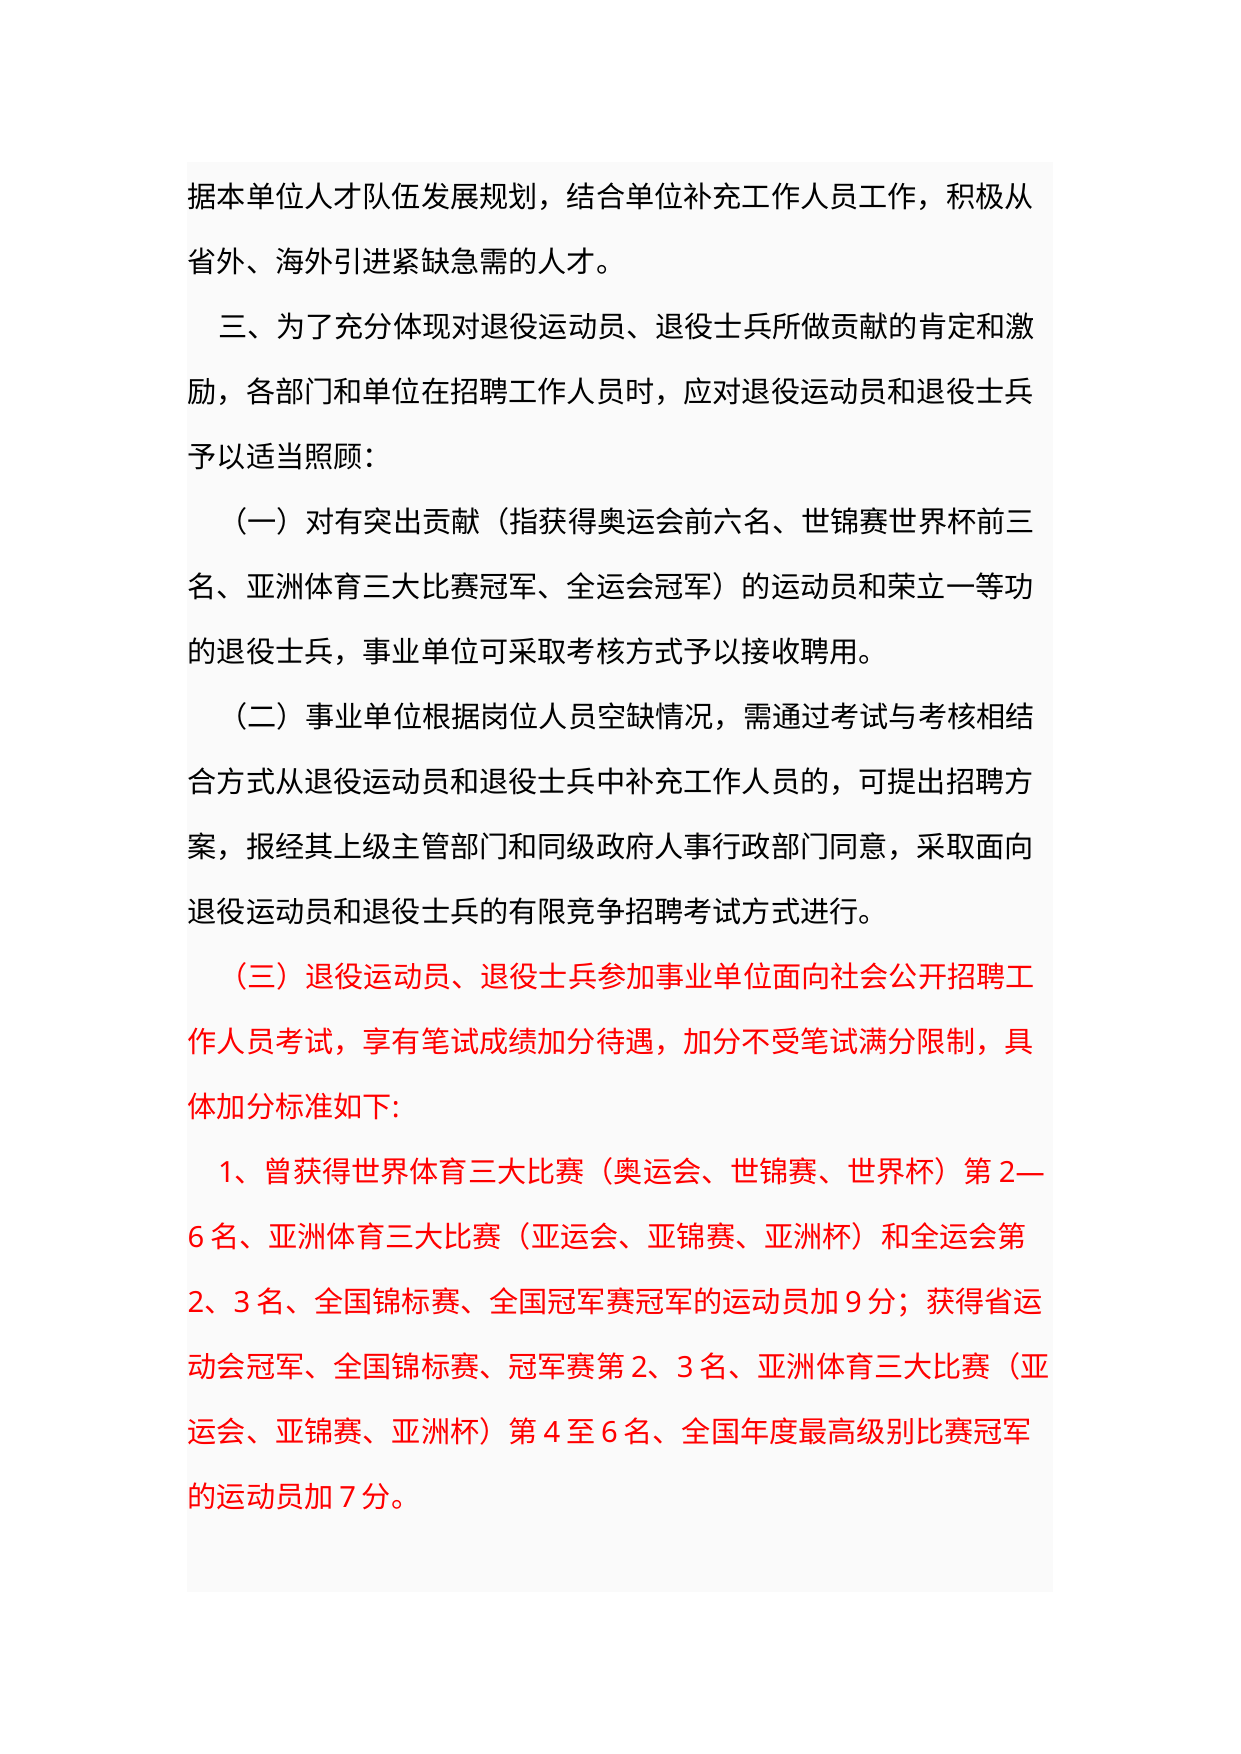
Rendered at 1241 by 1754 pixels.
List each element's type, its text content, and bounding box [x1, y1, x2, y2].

text （三）退役运动员、退役士兵参加事业单位面向社会公开招聘工作人员考试，享有笔试成绩加分待遇，加分不受笔试满分限制，具体加分标准如下: [187, 942, 1053, 1137]
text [187, 162, 1053, 292]
text 三、为了充分体现对退役运动员、退役士兵所做贡献的肯定和激励，各部门和单位在招聘工作人员时，应对退役运动员和退役士兵予以适当照顾： [187, 292, 1053, 487]
text 1、曾获得世界体育三大比赛（奥运会、世锦赛、世界杯）第2—6名、亚洲体育三大比赛（亚运会、亚锦赛、亚洲杯）和全运会第2、3名、全国锦标赛、全国冠军赛冠军的运动员加9分；获得省运动会冠军、全国锦标赛、冠军赛第2、3名、亚洲体育三大比赛（亚运会、亚锦赛、亚洲杯）第4至6名、全国年度最高级别比赛冠军的运动员加7分。 [187, 1137, 1053, 1527]
text （一）对有突出贡献（指获得奥运会前六名、世锦赛世界杯前三名、亚洲体育三大比赛冠军、全运会冠军）的运动员和荣立一等功的退役士兵，事业单位可采取考核方式予以接收聘用。 [187, 487, 1053, 682]
text （二）事业单位根据岗位人员空缺情况，需通过考试与考核相结合方式从退役运动员和退役士兵中补充工作人员的，可提出招聘方案，报经其上级主管部门和同级政府人事行政部门同意，采取面向退役运动员和退役士兵的有限竞争招聘考试方式进行。 [187, 682, 1053, 942]
